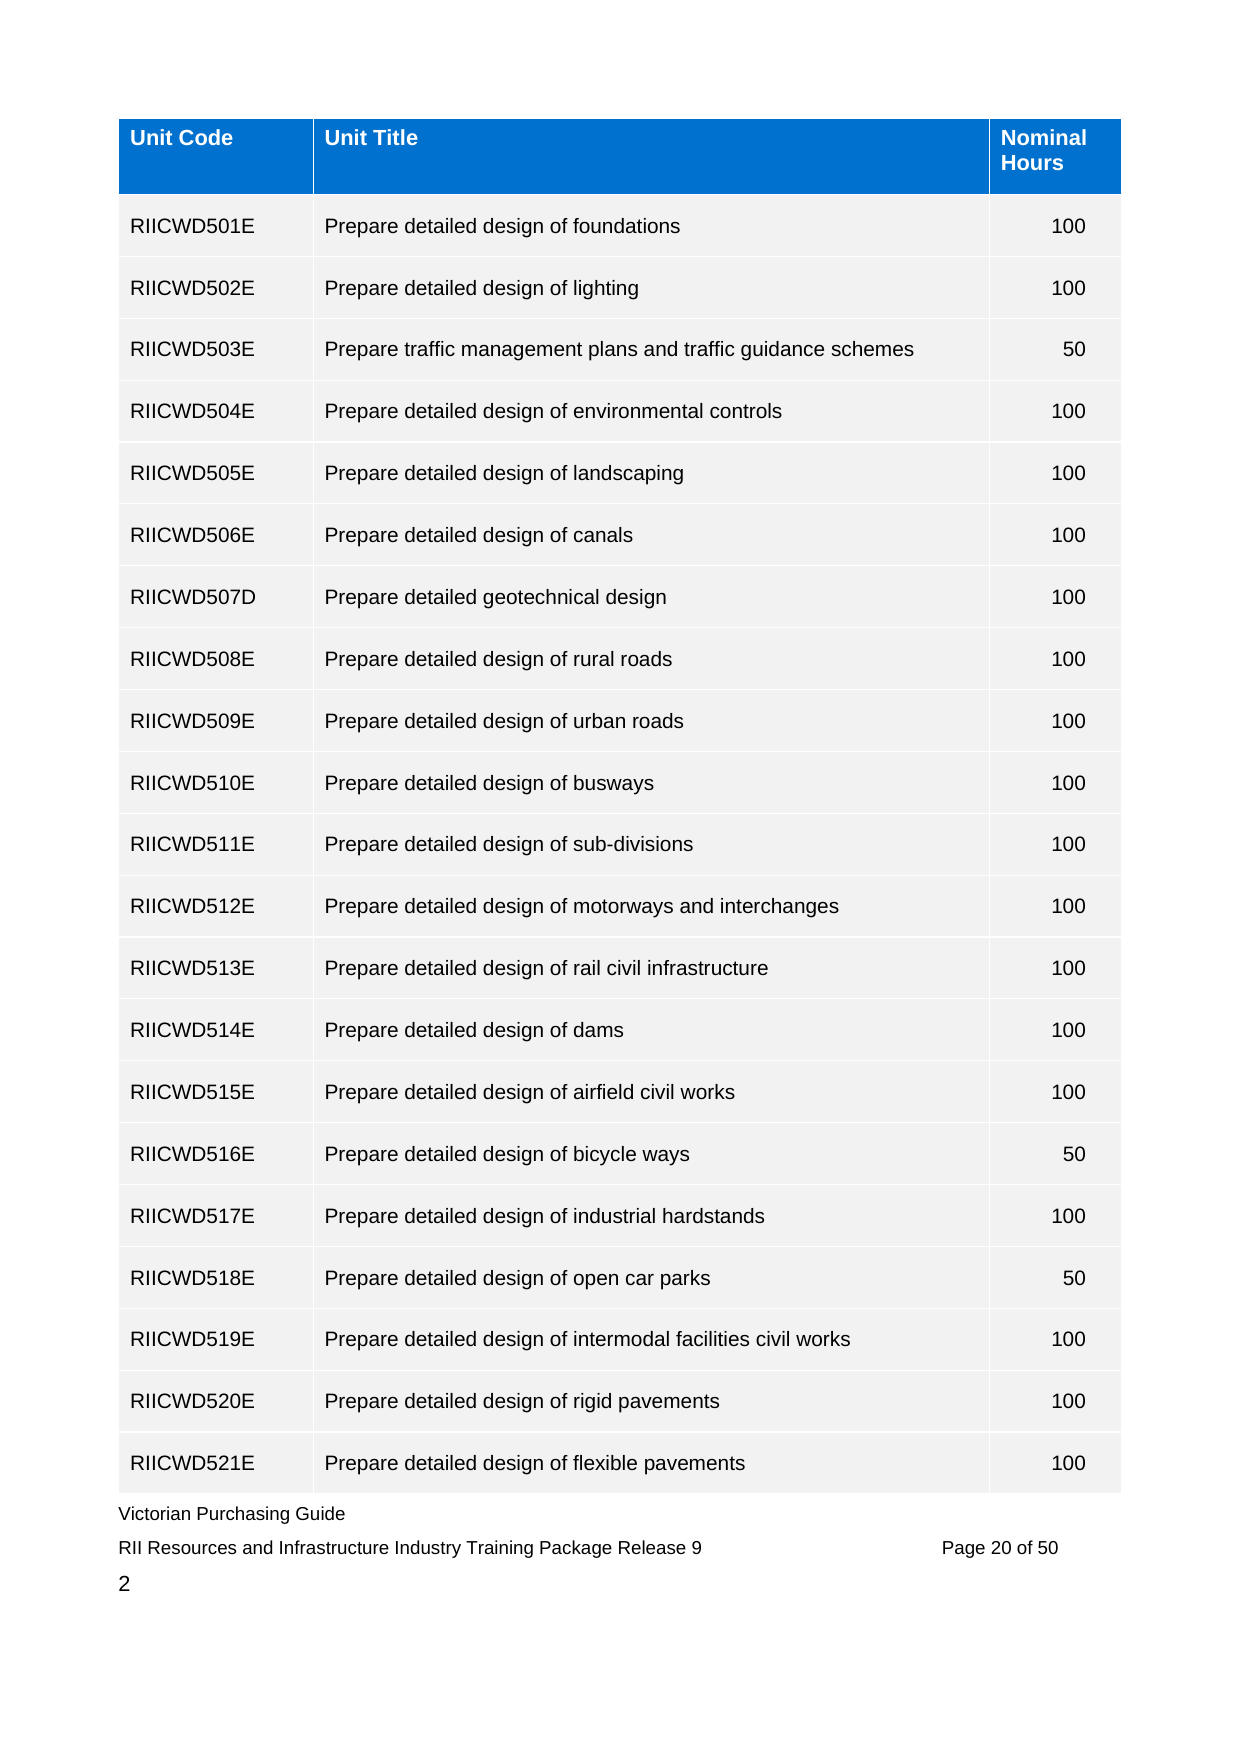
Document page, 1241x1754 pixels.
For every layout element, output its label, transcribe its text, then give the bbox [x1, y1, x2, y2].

table_cell Prepare detailed design of lighting [314, 257, 989, 318]
table_cell Prepare detailed design of flexible pavements [314, 1433, 989, 1493]
table_cell 50 [990, 319, 1121, 379]
table_cell Prepare detailed design of urban roads [314, 690, 989, 751]
table_cell 100 [990, 938, 1121, 998]
table_cell RIICWD513E [119, 938, 313, 998]
table_cell 100 [990, 690, 1121, 751]
table_cell RIICWD520E [119, 1371, 313, 1431]
table_cell RIICWD501E [119, 195, 313, 256]
table_cell RIICWD511E [119, 814, 313, 874]
table_cell RIICWD507D [119, 566, 313, 627]
table_cell Prepare detailed geotechnical design [314, 566, 989, 627]
table_cell Prepare detailed design of busways [314, 752, 989, 813]
table_cell 100 [990, 999, 1121, 1060]
table_cell RIICWD503E [119, 319, 313, 379]
table_cell 100 [990, 257, 1121, 318]
table_cell RIICWD512E [119, 876, 313, 936]
table_cell RIICWD516E [119, 1123, 313, 1184]
table_cell RIICWD519E [119, 1309, 313, 1369]
table_cell Prepare detailed design of canals [314, 504, 989, 565]
table_cell 50 [990, 1247, 1121, 1308]
table_cell Prepare detailed design of sub-divisions [314, 814, 989, 874]
table_cell Prepare detailed design of foundations [314, 195, 989, 256]
table_cell 100 [990, 443, 1121, 503]
table_header Nominal Hours [990, 119, 1121, 194]
table_cell 100 [990, 814, 1121, 874]
table_cell Prepare detailed design of airfield civil works [314, 1061, 989, 1122]
table_cell Prepare detailed design of dams [314, 999, 989, 1060]
table_cell RIICWD506E [119, 504, 313, 565]
table_cell 100 [990, 628, 1121, 689]
table_cell Prepare detailed design of industrial hardstands [314, 1185, 989, 1246]
table_cell 100 [990, 195, 1121, 256]
table_cell 100 [990, 504, 1121, 565]
table_cell 100 [990, 1309, 1121, 1369]
table_cell Prepare detailed design of bicycle ways [314, 1123, 989, 1184]
table_cell 100 [990, 381, 1121, 441]
table_cell 100 [990, 1433, 1121, 1493]
table_cell Prepare detailed design of landscaping [314, 443, 989, 503]
table_cell RIICWD515E [119, 1061, 313, 1122]
table_cell RIICWD502E [119, 257, 313, 318]
table_cell 50 [990, 1123, 1121, 1184]
table_cell 100 [990, 1061, 1121, 1122]
table_header Unit Code [119, 119, 313, 194]
table_cell RIICWD514E [119, 999, 313, 1060]
table_cell 100 [990, 876, 1121, 936]
table_cell Prepare detailed design of rail civil infrastructure [314, 938, 989, 998]
table_cell Prepare detailed design of environmental controls [314, 381, 989, 441]
table_cell RIICWD518E [119, 1247, 313, 1308]
table_header Unit Title [314, 119, 989, 194]
table_cell RIICWD509E [119, 690, 313, 751]
table_cell Prepare detailed design of rural roads [314, 628, 989, 689]
table_cell RIICWD504E [119, 381, 313, 441]
table_cell Prepare detailed design of rigid pavements [314, 1371, 989, 1431]
table_cell Prepare detailed design of motorways and interchanges [314, 876, 989, 936]
table_cell RIICWD505E [119, 443, 313, 503]
table_cell 100 [990, 1185, 1121, 1246]
table_cell 100 [990, 1371, 1121, 1431]
table_cell RIICWD508E [119, 628, 313, 689]
table_cell Prepare detailed design of open car parks [314, 1247, 989, 1308]
table_cell RIICWD510E [119, 752, 313, 813]
table_cell RIICWD521E [119, 1433, 313, 1493]
table_cell Prepare detailed design of intermodal facilities civil works [314, 1309, 989, 1369]
table_cell 100 [990, 752, 1121, 813]
table_cell RIICWD517E [119, 1185, 313, 1246]
table_cell 100 [990, 566, 1121, 627]
table_cell Prepare traffic management plans and traffic guidance schemes [314, 319, 989, 379]
